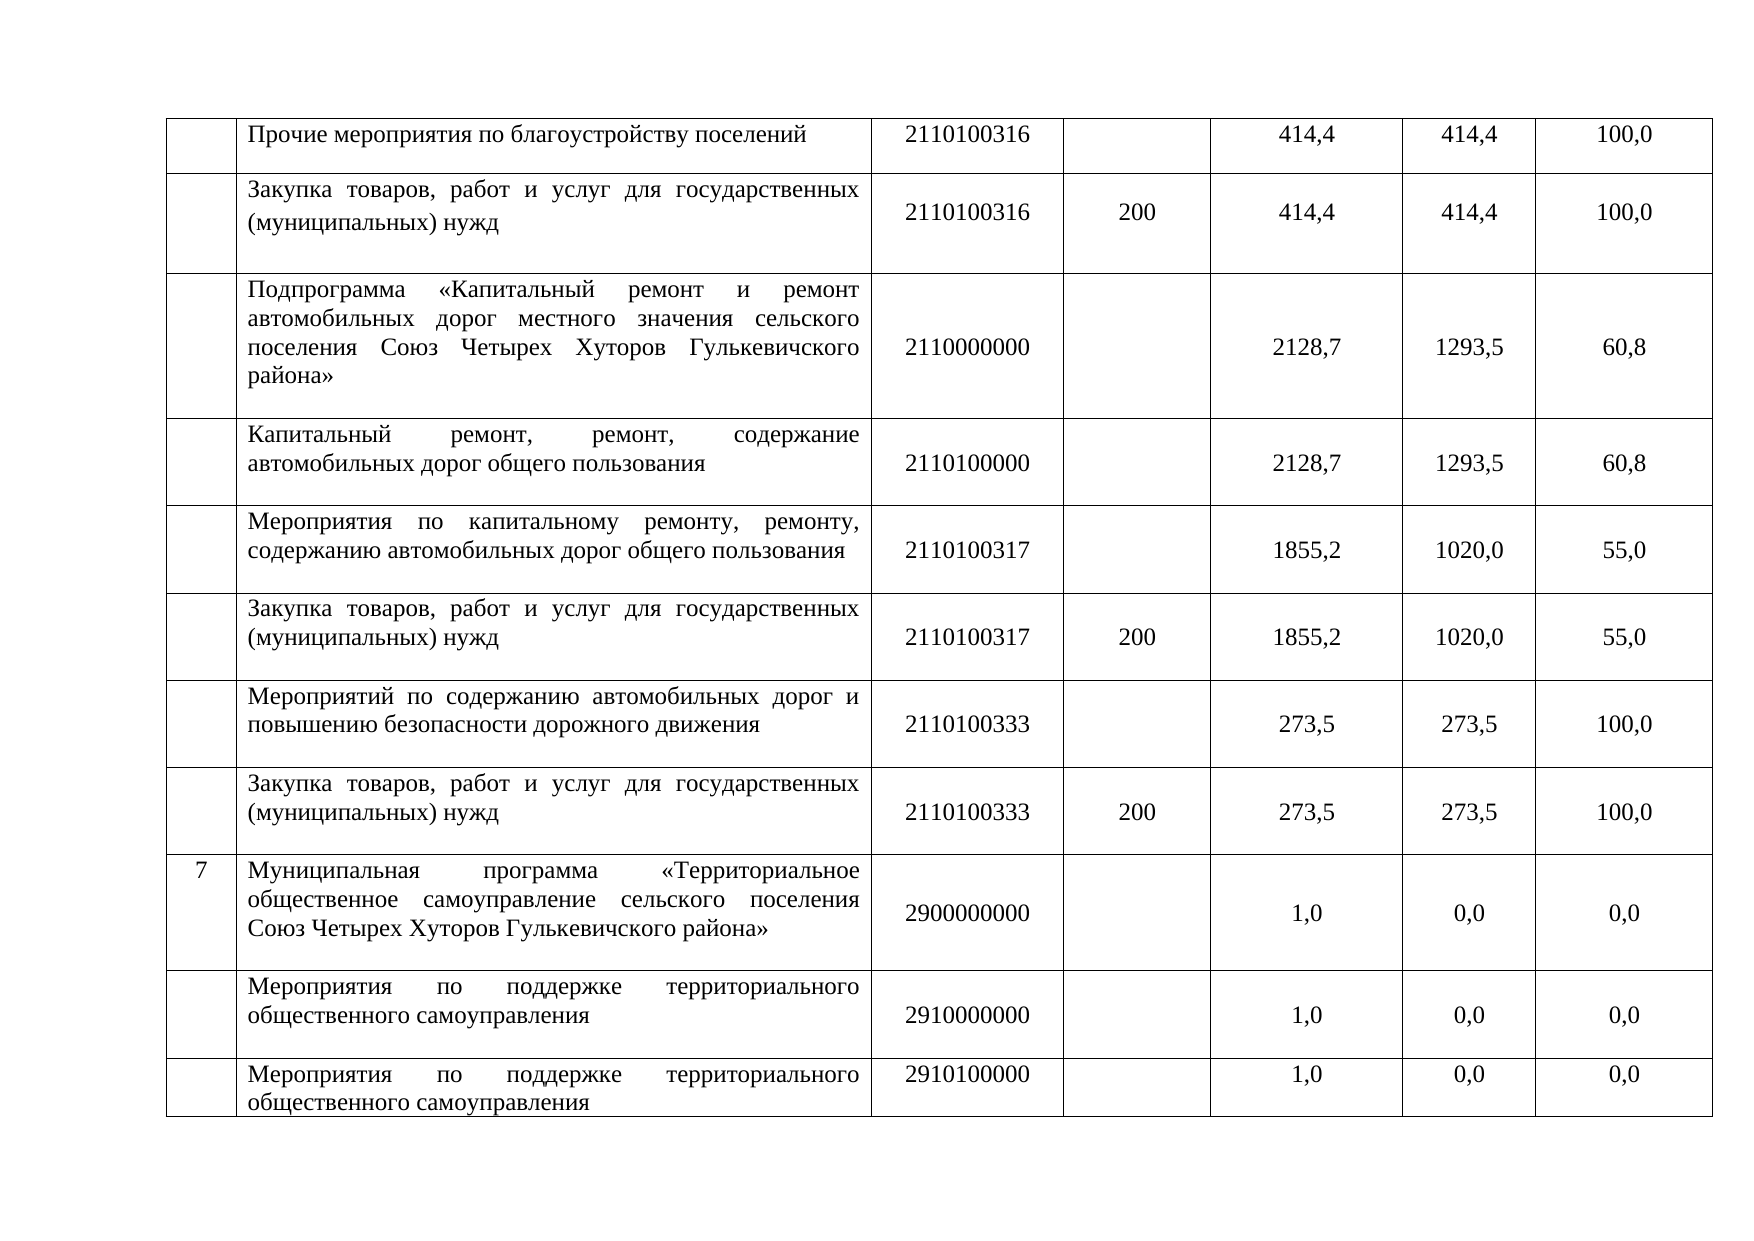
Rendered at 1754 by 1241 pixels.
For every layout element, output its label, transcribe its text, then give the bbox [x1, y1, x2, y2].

table_cell [167, 594, 236, 680]
table_cell 414,4 [1403, 119, 1535, 173]
table_cell 2110100316 [872, 174, 1063, 273]
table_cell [237, 1059, 871, 1116]
table_cell 273,5 [1403, 768, 1535, 854]
table_cell Капитальный ремонт, ремонт, содержание автомобильных дорог общего пользования [237, 419, 871, 505]
table_cell 273,5 [1403, 681, 1535, 767]
table_cell 200 [1064, 768, 1210, 854]
table_cell 2110100333 [872, 681, 1063, 767]
table_cell 414,4 [1211, 174, 1402, 273]
table_cell [167, 174, 236, 273]
table_cell [167, 768, 236, 854]
table_cell 1293,5 [1403, 419, 1535, 505]
table_cell 1855,2 [1211, 506, 1402, 592]
table_cell 1293,5 [1403, 274, 1535, 418]
table_cell 1,0 [1211, 1059, 1402, 1116]
table_cell [167, 419, 236, 505]
table_cell 0,0 [1403, 971, 1535, 1058]
table_cell 60,8 [1536, 419, 1712, 505]
table_cell 200 [1064, 594, 1210, 680]
table_cell 1,0 [1211, 855, 1402, 970]
table_cell [1064, 419, 1210, 505]
table_cell 0,0 [1536, 971, 1712, 1058]
table_cell [167, 506, 236, 592]
table_cell 7 [167, 855, 236, 970]
table_cell [1064, 681, 1210, 767]
table_cell 0,0 [1536, 1059, 1712, 1116]
table_cell 100,0 [1536, 768, 1712, 854]
table_cell 2110100317 [872, 506, 1063, 592]
table_cell [167, 119, 236, 173]
table_cell [1064, 119, 1210, 173]
table_cell 55,0 [1536, 506, 1712, 592]
table_cell 2128,7 [1211, 274, 1402, 418]
table_cell 2110100333 [872, 768, 1063, 854]
table_cell 0,0 [1536, 855, 1712, 970]
table_cell [1064, 1059, 1210, 1116]
table_cell [167, 1059, 236, 1116]
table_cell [237, 174, 871, 273]
table_cell Мероприятия по капитальному ремонту, ремонту, содержанию автомобильных дорог общего пользования [237, 506, 871, 592]
table_cell 2900000000 [872, 855, 1063, 970]
table_cell 414,4 [1403, 174, 1535, 273]
table_cell 100,0 [1536, 119, 1712, 173]
table_cell [1064, 274, 1210, 418]
table_cell 1020,0 [1403, 594, 1535, 680]
table_cell 1020,0 [1403, 506, 1535, 592]
table_cell 2110100317 [872, 594, 1063, 680]
table_cell Муниципальная программа «Территориальное общественное самоуправление сельского поселения Союз Четырех Хуторов Гулькевичского района» [237, 855, 871, 970]
table_cell Мероприятий по содержанию автомобильных дорог и повышению безопасности дорожного движения [237, 681, 871, 767]
table_cell 273,5 [1211, 681, 1402, 767]
table_cell 2128,7 [1211, 419, 1402, 505]
table_cell 55,0 [1536, 594, 1712, 680]
table_cell 2910000000 [872, 971, 1063, 1058]
table_cell 2110000000 [872, 274, 1063, 418]
table_cell Прочие мероприятия по благоустройству поселений [237, 119, 871, 173]
table_cell [167, 274, 236, 418]
table_cell 2110100316 [872, 119, 1063, 173]
table_cell Закупка товаров, работ и услуг для государственных (муниципальных) нужд [237, 768, 871, 854]
table_cell 100,0 [1536, 174, 1712, 273]
table_cell 0,0 [1403, 1059, 1535, 1116]
table_cell [1064, 855, 1210, 970]
table_cell 2910100000 [872, 1059, 1063, 1116]
table_cell [1064, 506, 1210, 592]
table_cell 60,8 [1536, 274, 1712, 418]
table_cell [1064, 971, 1210, 1058]
table_cell 0,0 [1403, 855, 1535, 970]
table_cell 1,0 [1211, 971, 1402, 1058]
table_cell [167, 681, 236, 767]
table_cell 200 [1064, 174, 1210, 273]
table_cell 100,0 [1536, 681, 1712, 767]
table_cell 2110100000 [872, 419, 1063, 505]
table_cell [237, 971, 871, 1058]
table_cell 273,5 [1211, 768, 1402, 854]
table_cell 414,4 [1211, 119, 1402, 173]
table_cell Подпрограмма «Капитальный ремонт и ремонт автомобильных дорог местного значения сельского поселения Союз Четырех Хуторов Гулькевичского района» [237, 274, 871, 418]
table_cell [167, 971, 236, 1058]
table_cell Закупка товаров, работ и услуг для государственных (муниципальных) нужд [237, 594, 871, 680]
table_cell 1855,2 [1211, 594, 1402, 680]
